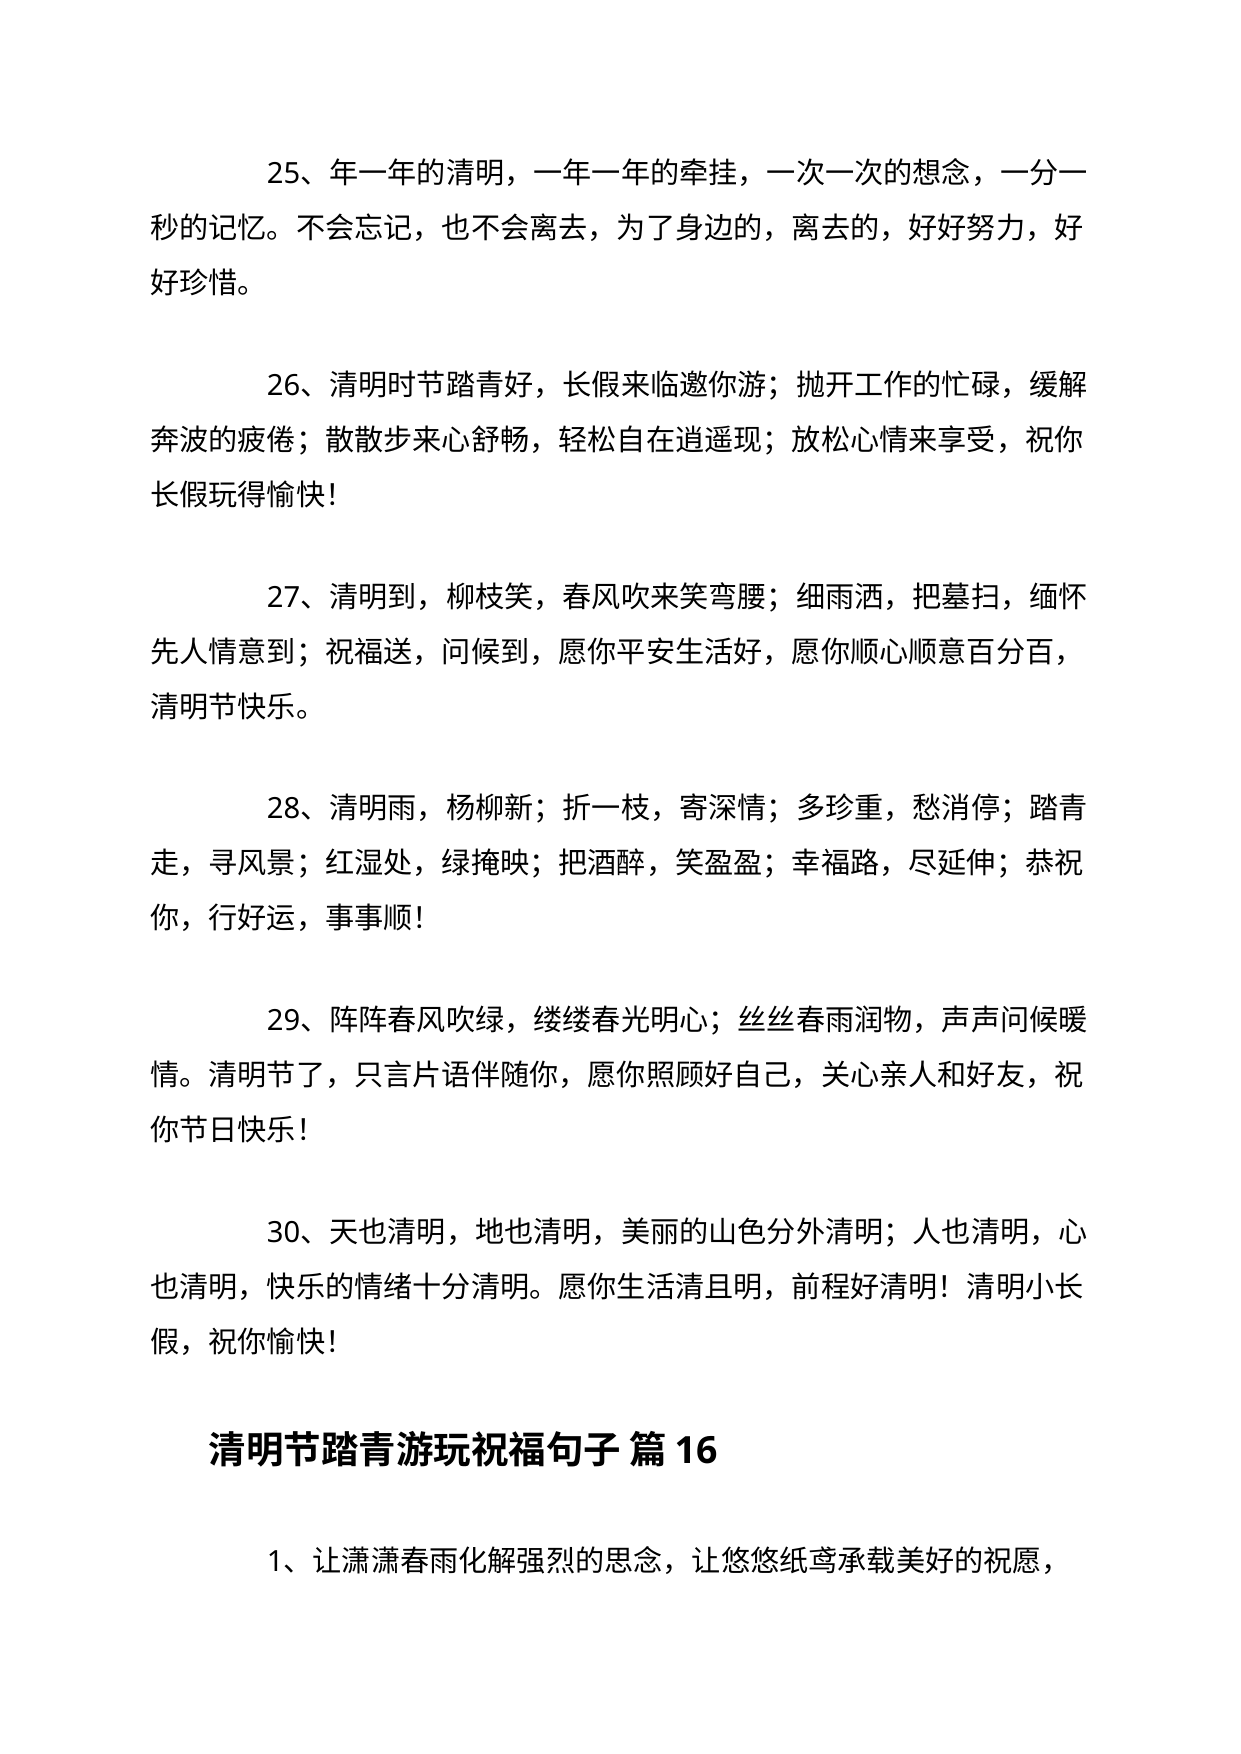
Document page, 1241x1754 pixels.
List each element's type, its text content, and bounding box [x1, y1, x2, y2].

text 28、清明雨，杨柳新；折一枝，寄深情；多珍重，愁消停；踏青走，寻风景；红湿处，绿掩映；把酒醉，笑盈盈；幸福路，尽延伸；恭祝你，行好运，事事顺！ [150, 785, 1090, 937]
text 29、阵阵春风吹绿，缕缕春光明心；丝丝春雨润物，声声问候暖情。清明节了，只言片语伴随你，愿你照顾好自己，关心亲人和好友，祝你节日快乐！ [150, 997, 1090, 1149]
text 清明节踏青游玩祝福句子 篇16 [150, 1420, 1090, 1474]
text 25、年一年的清明，一年一年的牵挂，一次一次的想念，一分一秒的记忆。不会忘记，也不会离去，为了身边的，离去的，好好努力，好好珍惜。 [150, 150, 1090, 302]
text 30、天也清明，地也清明，美丽的山色分外清明；人也清明，心也清明，快乐的情绪十分清明。愿你生活清且明，前程好清明！清明小长假，祝你愉快！ [150, 1208, 1090, 1361]
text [150, 1538, 1090, 1580]
text 26、清明时节踏青好，长假来临邀你游；抛开工作的忙碌，缓解奔波的疲倦；散散步来心舒畅，轻松自在逍遥现；放松心情来享受，祝你长假玩得愉快！ [150, 362, 1090, 514]
text 27、清明到，柳枝笑，春风吹来笑弯腰；细雨洒，把墓扫，缅怀先人情意到；祝福送，问候到，愿你平安生活好，愿你顺心顺意百分百，清明节快乐。 [150, 573, 1090, 726]
